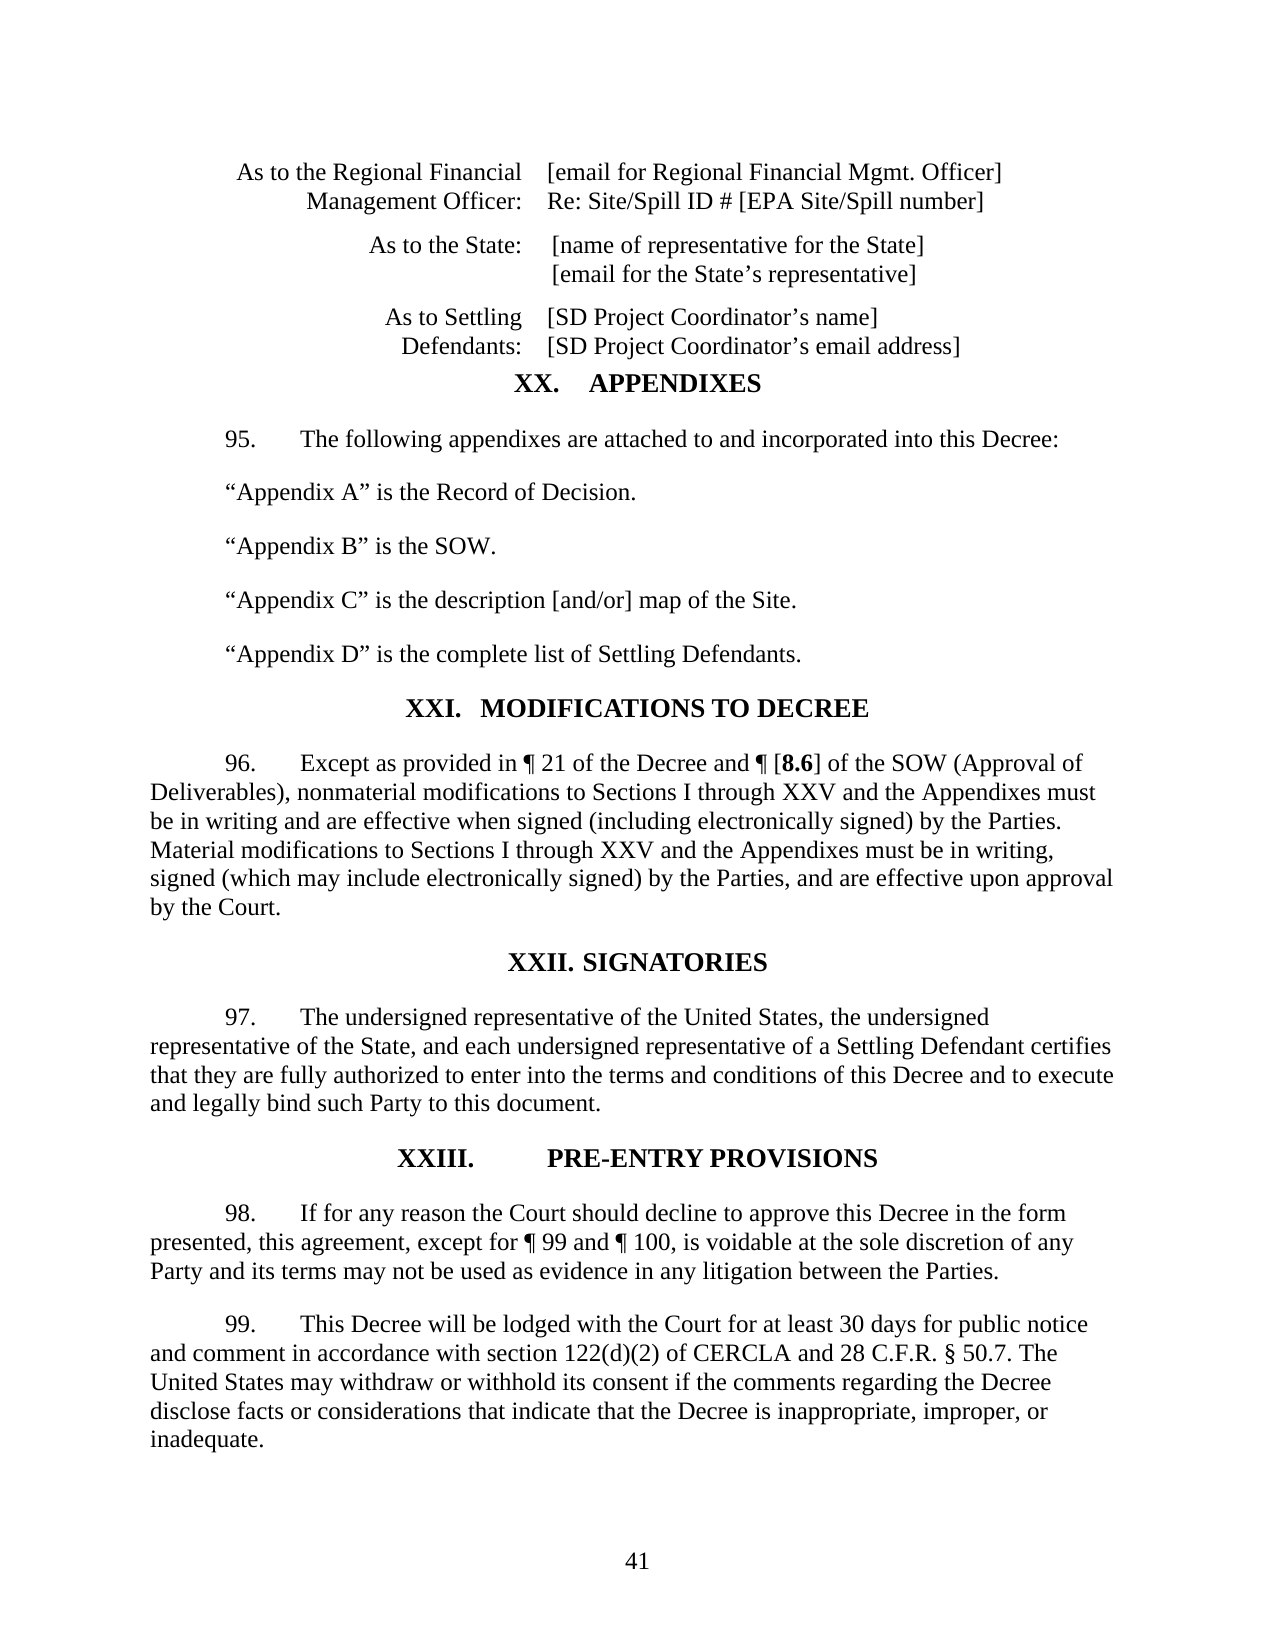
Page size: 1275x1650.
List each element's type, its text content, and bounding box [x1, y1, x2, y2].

subtitle SIGNATORIES [150, 946, 1125, 977]
table_cell As to Settling Defendants: [216, 295, 534, 367]
text If for any reason the Court should decline to approve this Decree in the form presented, this agreement, except for ¶ 99 and ¶ 100, is voidable at the sole discretion of any Party and its terms may not be used as evidence in any litigation between the Parties. [150, 1198, 1125, 1284]
text This Decree will be lodged with the Court for at least 30 days for public notice and comment in accordance with section 122(d)(2) of CERCLA and 28 C.F.R. § 50.7. The United States may withdraw or withhold its consent if the comments regarding the Decree disclose facts or considerations that indicate that the Decree is inappropriate, improper, or inadequate. [150, 1309, 1125, 1453]
text “Appendix B” is the SOW. [150, 531, 1125, 560]
text Except as provided in ¶ 21 of the Decree and ¶ [8.6] of the SOW (Approval of Deliverables), nonmaterial modifications to Sections I through XXV and the Appendixes must be in writing and are effective when signed (including electronically signed) by the Parties. Material modifications to Sections I through XXV and the Appendixes must be in writing, signed (which may include electronically signed) by the Parties, and are effective upon approval by the Court. [150, 748, 1125, 921]
subtitle PRE-ENTRY PROVISIONS [150, 1142, 1125, 1173]
table_cell [name of representative for the State] [email for the State’s representative] [534, 223, 1059, 295]
table_cell [email for Regional Financial Mgmt. Officer] Re: Site/Spill ID # [EPA Site/Spill number] [534, 150, 1059, 222]
text “Appendix A” is the Record of Decision. [150, 477, 1125, 506]
subtitle APPENDIXES [150, 367, 1125, 399]
table_cell As to the State: [216, 223, 534, 295]
table_cell [SD Project Coordinator’s name] [SD Project Coordinator’s email address] [534, 295, 1059, 367]
text The following appendixes are attached to and incorporated into this Decree: [150, 424, 1125, 452]
text “Appendix D” is the complete list of Settling Defendants. [150, 639, 1125, 667]
text “Appendix C” is the description [and/or] map of the Site. [150, 585, 1125, 614]
subtitle MODIFICATIONS TO DECREE [150, 692, 1125, 723]
text The undersigned representative of the United States, the undersigned representative of the State, and each undersigned representative of a Settling Defendant certifies that they are fully authorized to enter into the terms and conditions of this Decree and to execute and legally bind such Party to this document. [150, 1002, 1125, 1117]
table_cell As to the Regional Financial Management Officer: [216, 150, 534, 222]
